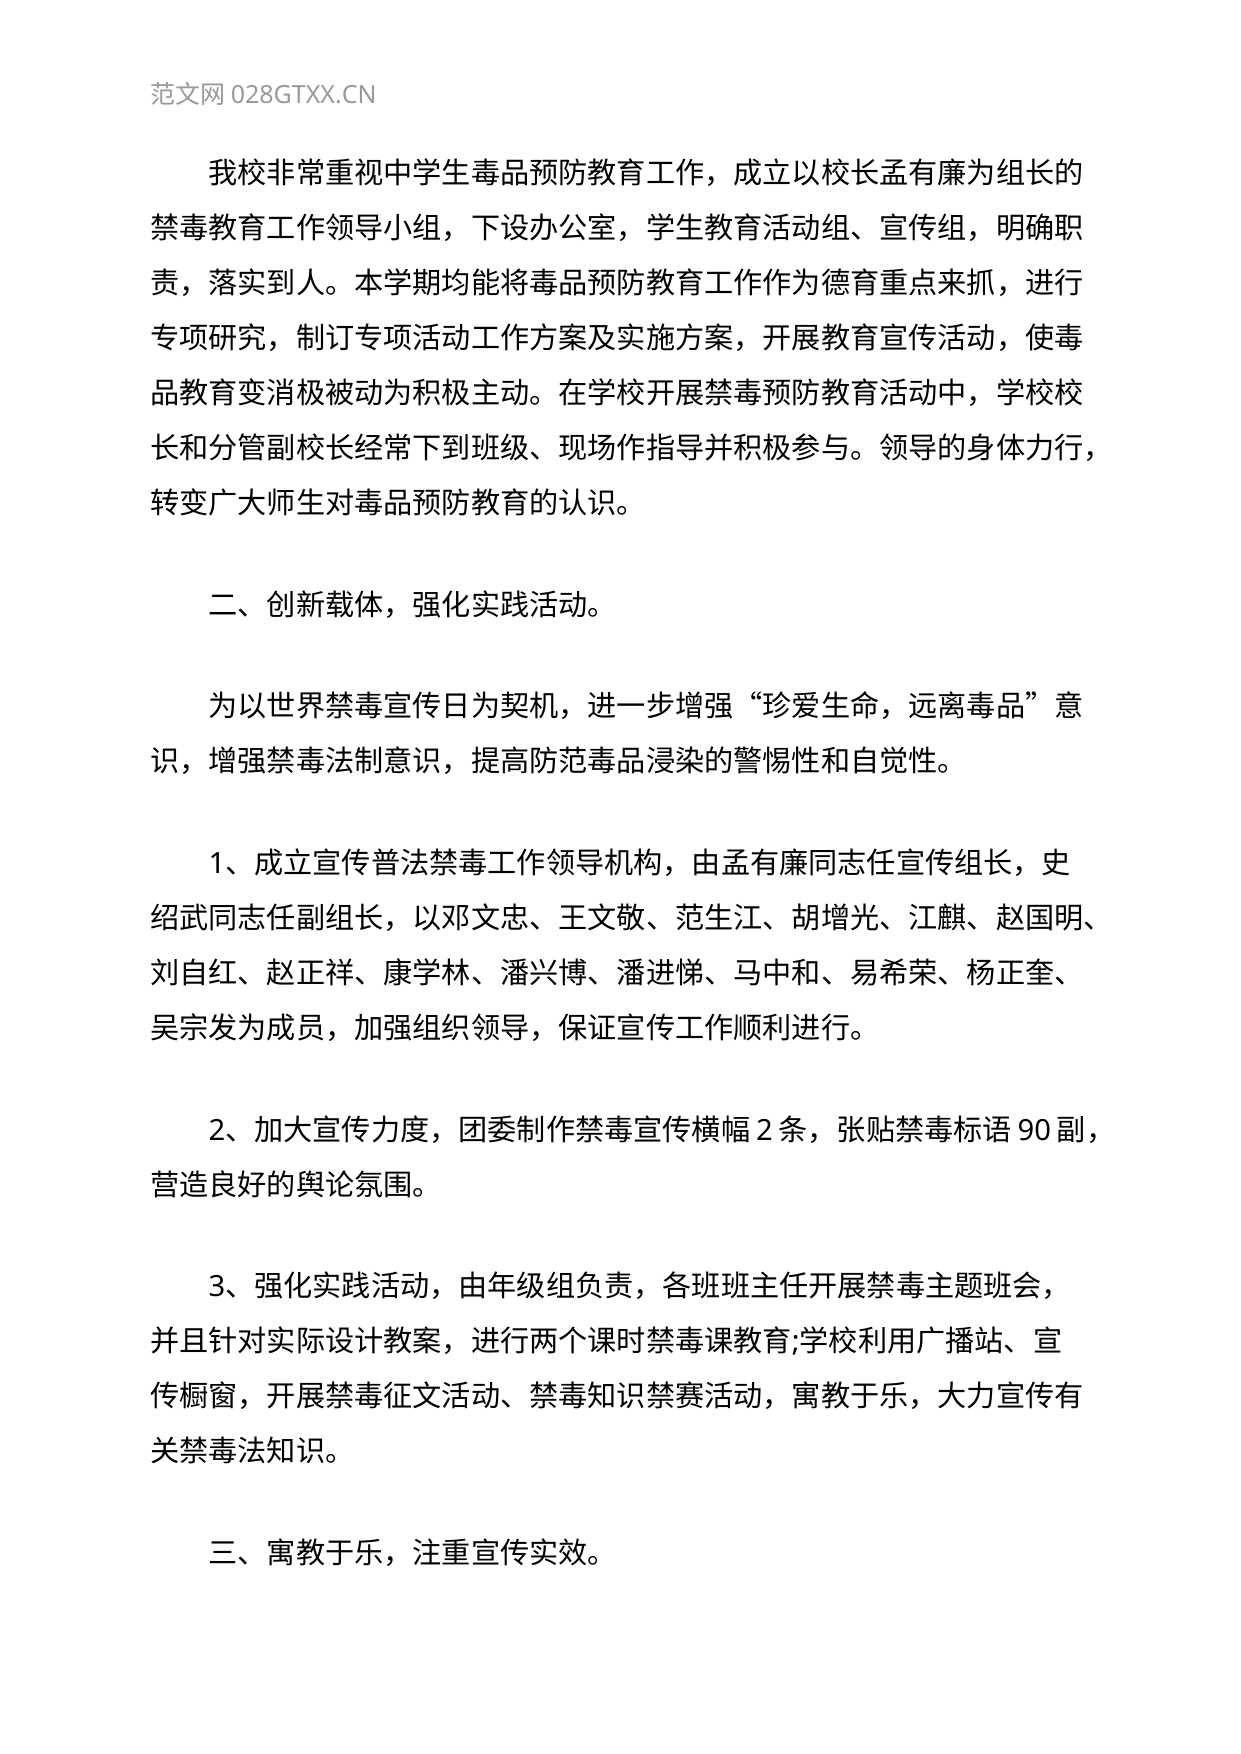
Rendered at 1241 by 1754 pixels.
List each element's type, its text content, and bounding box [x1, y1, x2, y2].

text 3、强化实践活动，由年级组负责，各班班主任开展禁毒主题班会，并且针对实际设计教案，进行两个课时禁毒课教育;学校利用广播站、宣传橱窗，开展禁毒征文活动、禁毒知识禁赛活动，寓教于乐，大力宣传有关禁毒法知识。 [150, 1263, 1090, 1470]
text 为以世界禁毒宣传日为契机，进一步增强“珍爱生命，远离毒品”意识，增强禁毒法制意识，提高防范毒品浸染的警惕性和自觉性。 [150, 683, 1090, 780]
text 三、寓教于乐，注重宣传实效。 [150, 1529, 1090, 1572]
text 1、成立宣传普法禁毒工作领导机构，由孟有廉同志任宣传组长，史绍武同志任副组长，以邓文忠、王文敬、范生江、胡增光、江麒、赵国明、刘自红、赵正祥、康学林、潘兴博、潘进悌、马中和、易希荣、杨正奎、吴宗发为成员，加强组织领导，保证宣传工作顺利进行。 [150, 839, 1090, 1047]
text 我校非常重视中学生毒品预防教育工作，成立以校长孟有廉为组长的禁毒教育工作领导小组，下设办公室，学生教育活动组、宣传组，明确职责，落实到人。本学期均能将毒品预防教育工作作为德育重点来抓，进行专项研究，制订专项活动工作方案及实施方案，开展教育宣传活动，使毒品教育变消极被动为积极主动。在学校开展禁毒预防教育活动中，学校校长和分管副校长经常下到班级、现场作指导并积极参与。领导的身体力行，转变广大师生对毒品预防教育的认识。 [150, 150, 1090, 522]
text 2、加大宣传力度，团委制作禁毒宣传横幅2条，张贴禁毒标语90副，营造良好的舆论氛围。 [150, 1106, 1090, 1203]
text 二、创新载体，强化实践活动。 [150, 581, 1090, 623]
